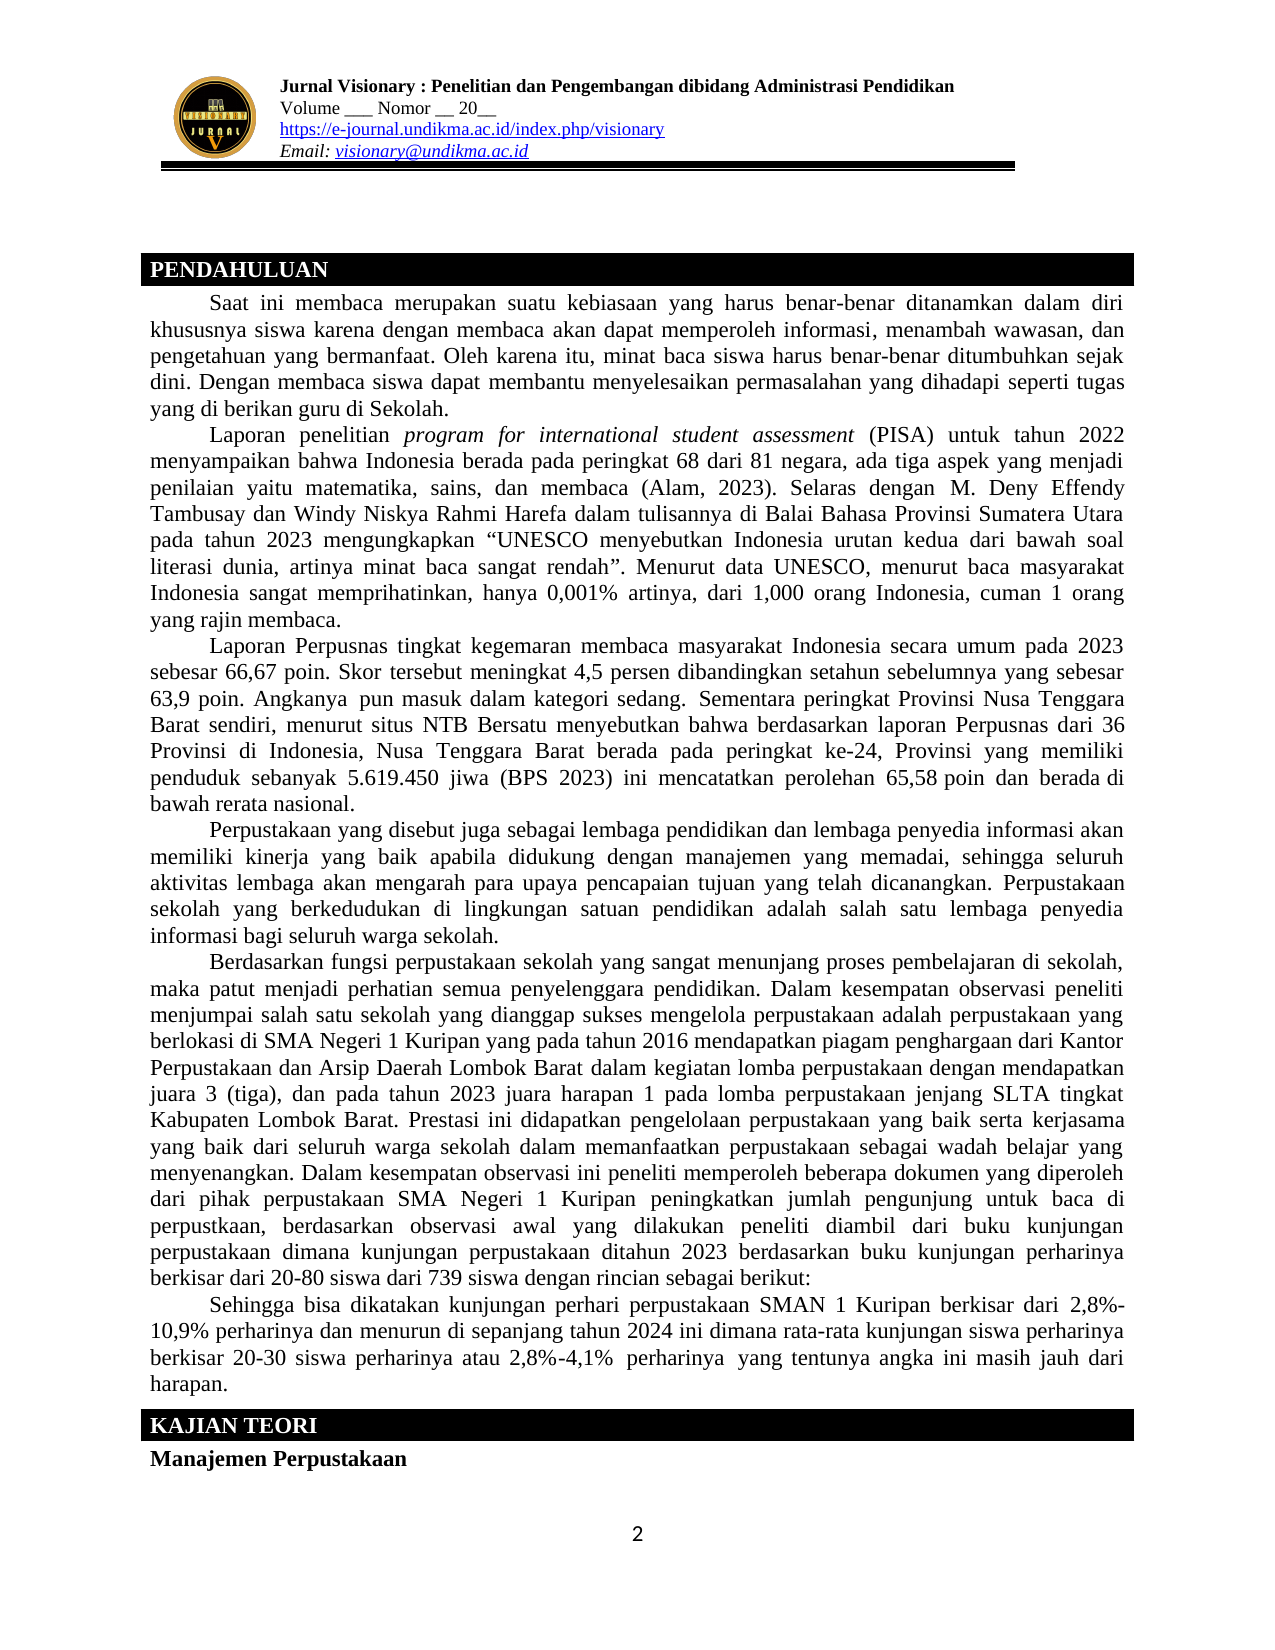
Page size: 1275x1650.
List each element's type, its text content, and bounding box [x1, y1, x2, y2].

subtitle Manajemen Perpustakaan [150, 1445, 1125, 1472]
text Perpustakaan yang disebut juga sebagai lembaga pendidikan dan lembaga penyedia informasi akan memiliki kinerja yang baik apabila didukung dengan manajemen yang memadai, sehingga seluruh aktivitas lembaga akan mengarah para upaya pencapaian tujuan yang telah dicanangkan. Perpustakaan sekolah yang berkedudukan di lingkungan satuan pendidikan adalah salah satu lembaga penyedia informasi bagi seluruh warga sekolah. [150, 816, 1125, 948]
text PENDAHULUAN [142, 254, 1133, 284]
text Sehingga bisa dikatakan kunjungan perhari perpustakaan SMAN 1 Kuripan berkisar dari 2,8%-10,9% perharinya dan menurun di sepanjang tahun 2024 ini dimana rata-rata kunjungan siswa perharinya berkisar 20-30 siswa perharinya atau 2,8%-4,1% perharinya yang tentunya angka ini masih jauh dari harapan. [150, 1291, 1125, 1396]
text Laporan Perpusnas tingkat kegemaran membaca masyarakat Indonesia secara umum pada 2023 sebesar 66,67 poin. Skor tersebut meningkat 4,5 persen dibandingkan setahun sebelumnya yang sebesar 63,9 poin. Angkanya pun masuk dalam kategori sedang. Sementara peringkat Provinsi Nusa Tenggara Barat sendiri, menurut situs NTB Bersatu menyebutkan bahwa berdasarkan laporan Perpusnas dari 36 Provinsi di Indonesia, Nusa Tenggara Barat berada pada peringkat ke-24, Provinsi yang memiliki penduduk sebanyak 5.619.450 jiwa (BPS 2023) ini mencatatkan perolehan 65,58 poin dan berada di bawah rerata nasional. [150, 632, 1125, 816]
text Berdasarkan fungsi perpustakaan sekolah yang sangat menunjang proses pembelajaran di sekolah, maka patut menjadi perhatian semua penyelenggara pendidikan. Dalam kesempatan observasi peneliti menjumpai salah satu sekolah yang dianggap sukses mengelola perpustakaan adalah perpustakaan yang berlokasi di SMA Negeri 1 Kuripan yang pada tahun 2016 mendapatkan piagam penghargaan dari Kantor Perpustakaan dan Arsip Daerah Lombok Barat dalam kegiatan lomba perpustakaan dengan mendapatkan juara 3 (tiga), dan pada tahun 2023 juara harapan 1 pada lomba perpustakaan jenjang SLTA tingkat Kabupaten Lombok Barat. Prestasi ini didapatkan pengelolaan perpustakaan yang baik serta kerjasama yang baik dari seluruh warga sekolah dalam memanfaatkan perpustakaan sebagai wadah belajar yang menyenangkan. Dalam kesempatan observasi ini peneliti memperoleh beberapa dokumen yang diperoleh dari pihak perpustakaan SMA Negeri 1 Kuripan peningkatkan jumlah pengunjung untuk baca di perpustkaan, berdasarkan observasi awal yang dilakukan peneliti diambil dari buku kunjungan perpustakaan dimana kunjungan perpustakaan ditahun 2023 berdasarkan buku kunjungan perharinya berkisar dari 20-80 siswa dari 739 siswa dengan rincian sebagai berikut: [150, 948, 1125, 1291]
text KAJIAN TEORI [142, 1410, 1133, 1440]
picture [172, 75, 258, 160]
text Laporan penelitian program for international student assessment (PISA) untuk tahun 2022 menyampaikan bahwa Indonesia berada pada peringkat 68 dari 81 negara, ada tiga aspek yang menjadi penilaian yaitu matematika, sains, dan membaca (Alam, 2023). Selaras dengan M. Deny Effendy Tambusay dan Windy Niskya Rahmi Harefa dalam tulisannya di Balai Bahasa Provinsi Sumatera Utara pada tahun 2023 mengungkapkan “UNESCO menyebutkan Indonesia urutan kedua dari bawah soal literasi dunia, artinya minat baca sangat rendah”. Menurut data UNESCO, menurut baca masyarakat Indonesia sangat memprihatinkan, hanya 0,001% artinya, dari 1,000 orang Indonesia, cuman 1 orang yang rajin membaca. [150, 421, 1125, 632]
text Saat ini membaca merupakan suatu kebiasaan yang harus benar-benar ditanamkan dalam diri khususnya siswa karena dengan membaca akan dapat memperoleh informasi, menambah wawasan, dan pengetahuan yang bermanfaat. Oleh karena itu, minat baca siswa harus benar-benar ditumbuhkan sejak dini. Dengan membaca siswa dapat membantu menyelesaikan permasalahan yang dihadapi seperti tugas yang di berikan guru di Sekolah. [150, 289, 1125, 421]
